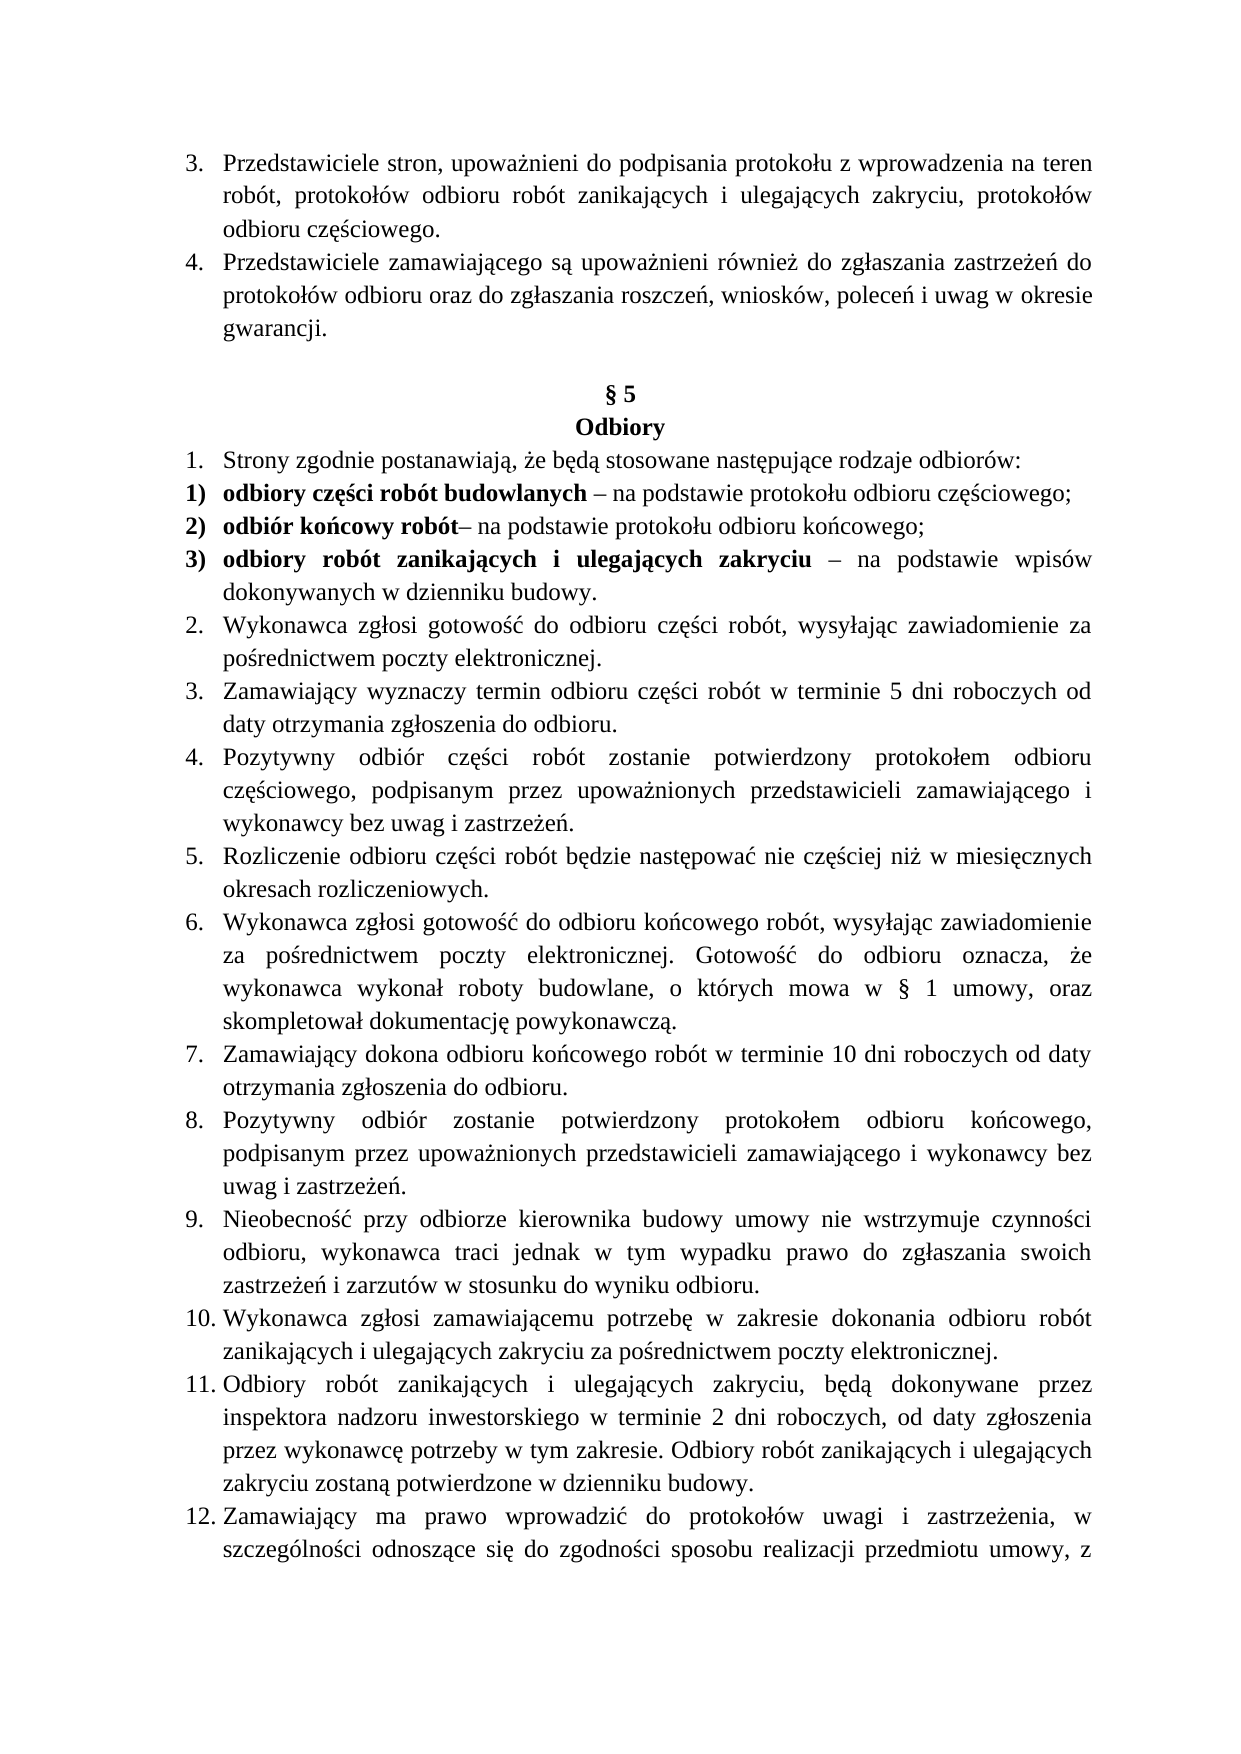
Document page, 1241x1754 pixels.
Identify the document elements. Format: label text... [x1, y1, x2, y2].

list Odbiory robót zanikających i ulegających zakryciu, będą dokonywane przez inspektora nadzoru inwestorskiego w terminie 2 dni roboczych, od daty zgłoszenia przez wykonawcę potrzeby w tym zakresie. Odbiory robót zanikających i ulegających zakryciu zostaną potwierdzone w dzienniku budowy. [185, 1369, 1093, 1497]
list Zamawiający dokona odbioru końcowego robót w terminie 10 dni roboczych od daty otrzymania zgłoszenia do odbioru. [185, 1039, 1093, 1101]
list odbiory części robót budowlanych – na podstawie protokołu odbioru częściowego; [185, 478, 1093, 507]
list Zamawiający wyznaczy termin odbioru części robót w terminie 5 dni roboczych od daty otrzymania zgłoszenia do odbioru. [185, 676, 1093, 738]
list Strony zgodnie postanawiają, że będą stosowane następujące rodzaje odbiorów: [185, 445, 1093, 473]
text § 5 [148, 379, 1093, 407]
list Wykonawca zgłosi gotowość do odbioru końcowego robót, wysyłając zawiadomienie za pośrednictwem poczty elektronicznej. Gotowość do odbioru oznacza, że wykonawca wykonał roboty budowlane, o których mowa w § 1 umowy, oraz skompletował dokumentację powykonawczą. [185, 907, 1093, 1035]
list Wykonawca zgłosi gotowość do odbioru części robót, wysyłając zawiadomienie za pośrednictwem poczty elektronicznej. [185, 610, 1093, 672]
list odbiór końcowy robót– na podstawie protokołu odbioru końcowego; [185, 511, 1093, 539]
list Przedstawiciele zamawiającego są upoważnieni również do zgłaszania zastrzeżeń do protokołów odbioru oraz do zgłaszania roszczeń, wniosków, poleceń i uwag w okresie gwarancji. [185, 247, 1093, 341]
text Odbiory [148, 412, 1093, 441]
list Pozytywny odbiór zostanie potwierdzony protokołem odbioru końcowego, podpisanym przez upoważnionych przedstawicieli zamawiającego i wykonawcy bez uwag i zastrzeżeń. [185, 1105, 1093, 1200]
list Przedstawiciele stron, upoważnieni do podpisania protokołu z wprowadzenia na teren robót, protokołów odbioru robót zanikających i ulegających zakryciu, protokołów odbioru częściowego. [185, 148, 1093, 242]
list odbiory robót zanikających i ulegających zakryciu – na podstawie wpisów dokonywanych w dzienniku budowy. [185, 544, 1093, 606]
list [185, 1501, 1093, 1563]
list Nieobecność przy odbiorze kierownika budowy umowy nie wstrzymuje czynności odbioru, wykonawca traci jednak w tym wypadku prawo do zgłaszania swoich zastrzeżeń i zarzutów w stosunku do wyniku odbioru. [185, 1204, 1093, 1299]
list Rozliczenie odbioru części robót będzie następować nie częściej niż w miesięcznych okresach rozliczeniowych. [185, 841, 1093, 903]
list Pozytywny odbiór części robót zostanie potwierdzony protokołem odbioru częściowego, podpisanym przez upoważnionych przedstawicieli zamawiającego i wykonawcy bez uwag i zastrzeżeń. [185, 742, 1093, 837]
list Wykonawca zgłosi zamawiającemu potrzebę w zakresie dokonania odbioru robót zanikających i ulegających zakryciu za pośrednictwem poczty elektronicznej. [185, 1303, 1093, 1365]
